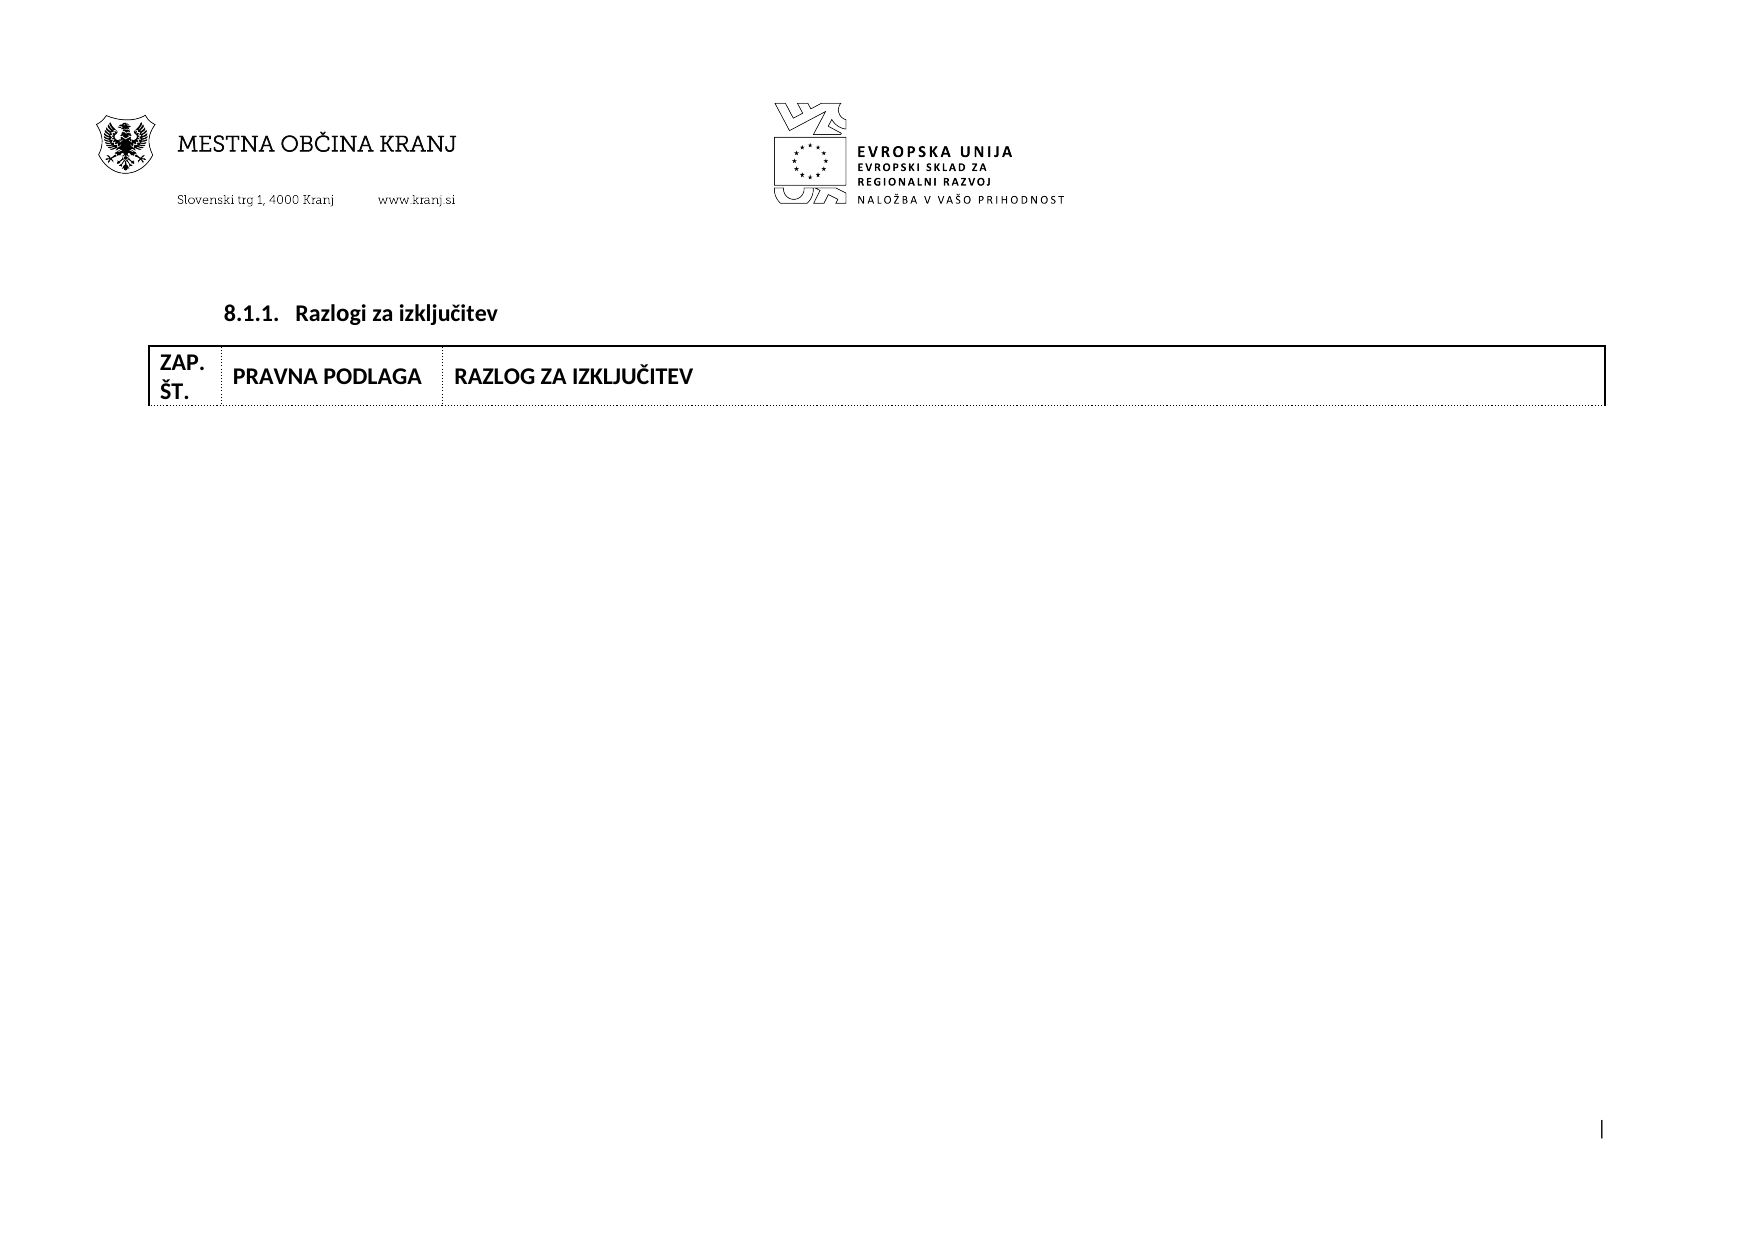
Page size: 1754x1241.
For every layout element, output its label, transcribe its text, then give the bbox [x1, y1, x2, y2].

table_header RAZLOG ZA IZKLJUČITEV [443, 347, 1604, 405]
picture [0, 0, 1241, 263]
table_header PRAVNA PODLAGA [221, 347, 443, 405]
text Razlogi za izključitev [224, 297, 1606, 328]
table_header ZAP. ŠT. [150, 347, 221, 405]
